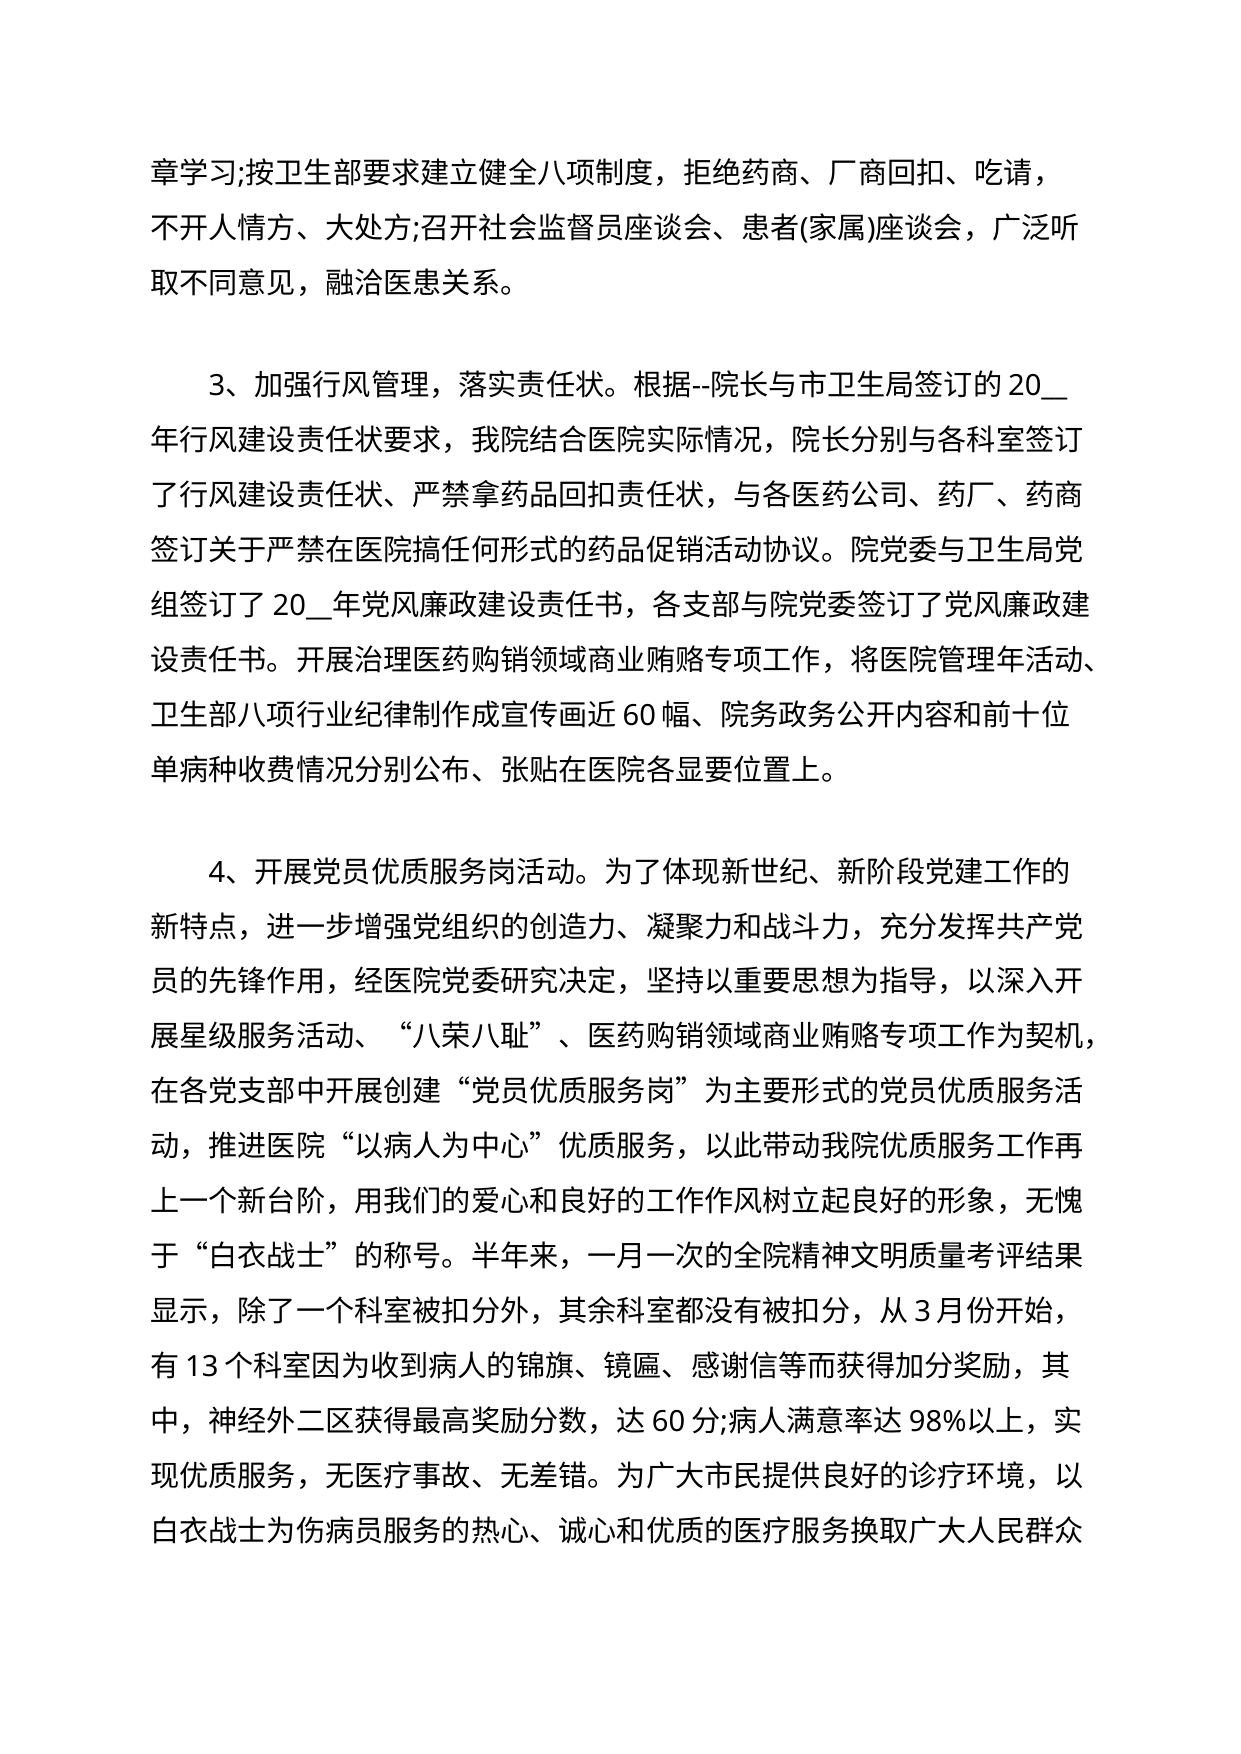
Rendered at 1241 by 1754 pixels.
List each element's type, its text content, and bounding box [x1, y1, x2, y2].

text 3、加强行风管理，落实责任状。根据--院长与市卫生局签订的20__年行风建设责任状要求，我院结合医院实际情况，院长分别与各科室签订了行风建设责任状、严禁拿药品回扣责任状，与各医药公司、药厂、药商签订关于严禁在医院搞任何形式的药品促销活动协议。院党委与卫生局党组签订了20__年党风廉政建设责任书，各支部与院党委签订了党风廉政建设责任书。开展治理医药购销领域商业贿赂专项工作，将医院管理年活动、卫生部八项行业纪律制作成宣传画近60幅、院务政务公开内容和前十位单病种收费情况分别公布、张贴在医院各显要位置上。 [150, 362, 1090, 789]
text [150, 150, 1090, 302]
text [150, 848, 1090, 1549]
